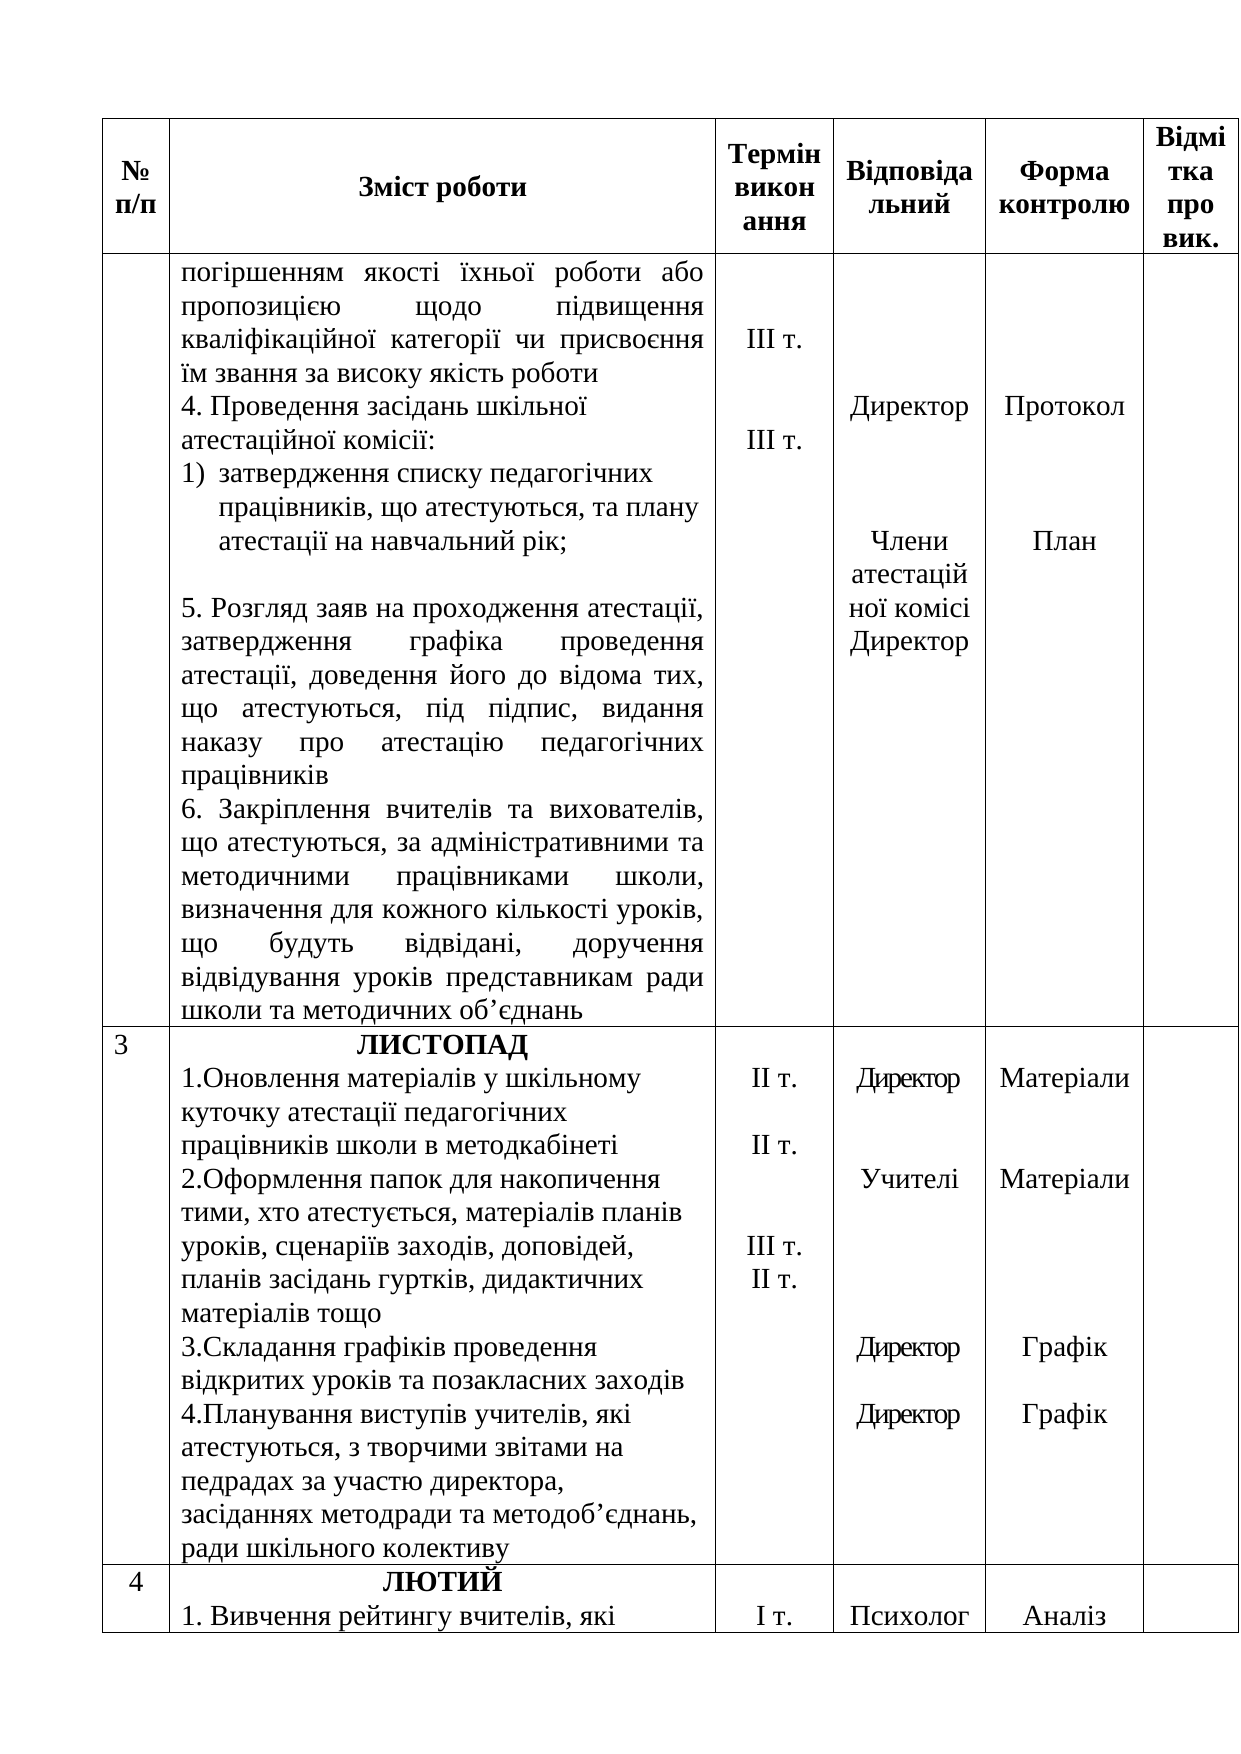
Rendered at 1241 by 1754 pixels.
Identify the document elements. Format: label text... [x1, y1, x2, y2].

table_cell ЛИСТОПАД 1.Оновлення матеріалів у шкільному куточку атестації педагогічних працівників школи в методкабінеті 2.Оформлення папок для накопичення тими, хто атестується, матеріалів планів уроків, сценаріїв заходів, доповідей, планів засідань гуртків, дидактичних матеріалів тощо 3.Складання графіків проведення відкритих уроків та позакласних заходів 4.Планування виступів учителів, які атестуються, з творчими звітами на педрадах за участю директора, засіданнях методради та методоб’єднань, ради шкільного колективу [170, 1027, 715, 1563]
table_header Зміст роботи [170, 119, 715, 253]
table_cell 3 [103, 1027, 169, 1563]
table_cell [986, 254, 1143, 1026]
table_header Термін виконання [716, 119, 833, 253]
table_cell ІІ т. ІІ т. ІІІ т. ІІ т. [716, 1027, 833, 1563]
table_cell 2 [103, 254, 169, 1026]
table_cell Директор Учителі Директор Директор [834, 1027, 985, 1563]
table_header Відмітка про вик. [1144, 119, 1238, 253]
table_cell Аналіз Протокол [986, 1565, 1143, 1632]
table_header Форма контролю [986, 119, 1143, 253]
table_cell Матеріали Матеріали Графік Графік [986, 1027, 1143, 1563]
table_header № п/п [103, 119, 169, 253]
table_cell [1144, 1027, 1238, 1563]
table_header Відповідальний [834, 119, 985, 253]
table_cell І т. ІІ т. І т. ІІІ т. ІІІ т. ІІІ т. [716, 254, 833, 1026]
table_cell Психолог Директор [834, 1565, 985, 1632]
table_cell 4 [103, 1565, 169, 1632]
table_cell І т. ІІІ т. [716, 1565, 833, 1632]
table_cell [834, 254, 985, 1026]
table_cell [170, 254, 715, 1026]
table_cell [1144, 254, 1238, 1026]
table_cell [170, 1565, 715, 1632]
table_cell [1144, 1565, 1238, 1632]
